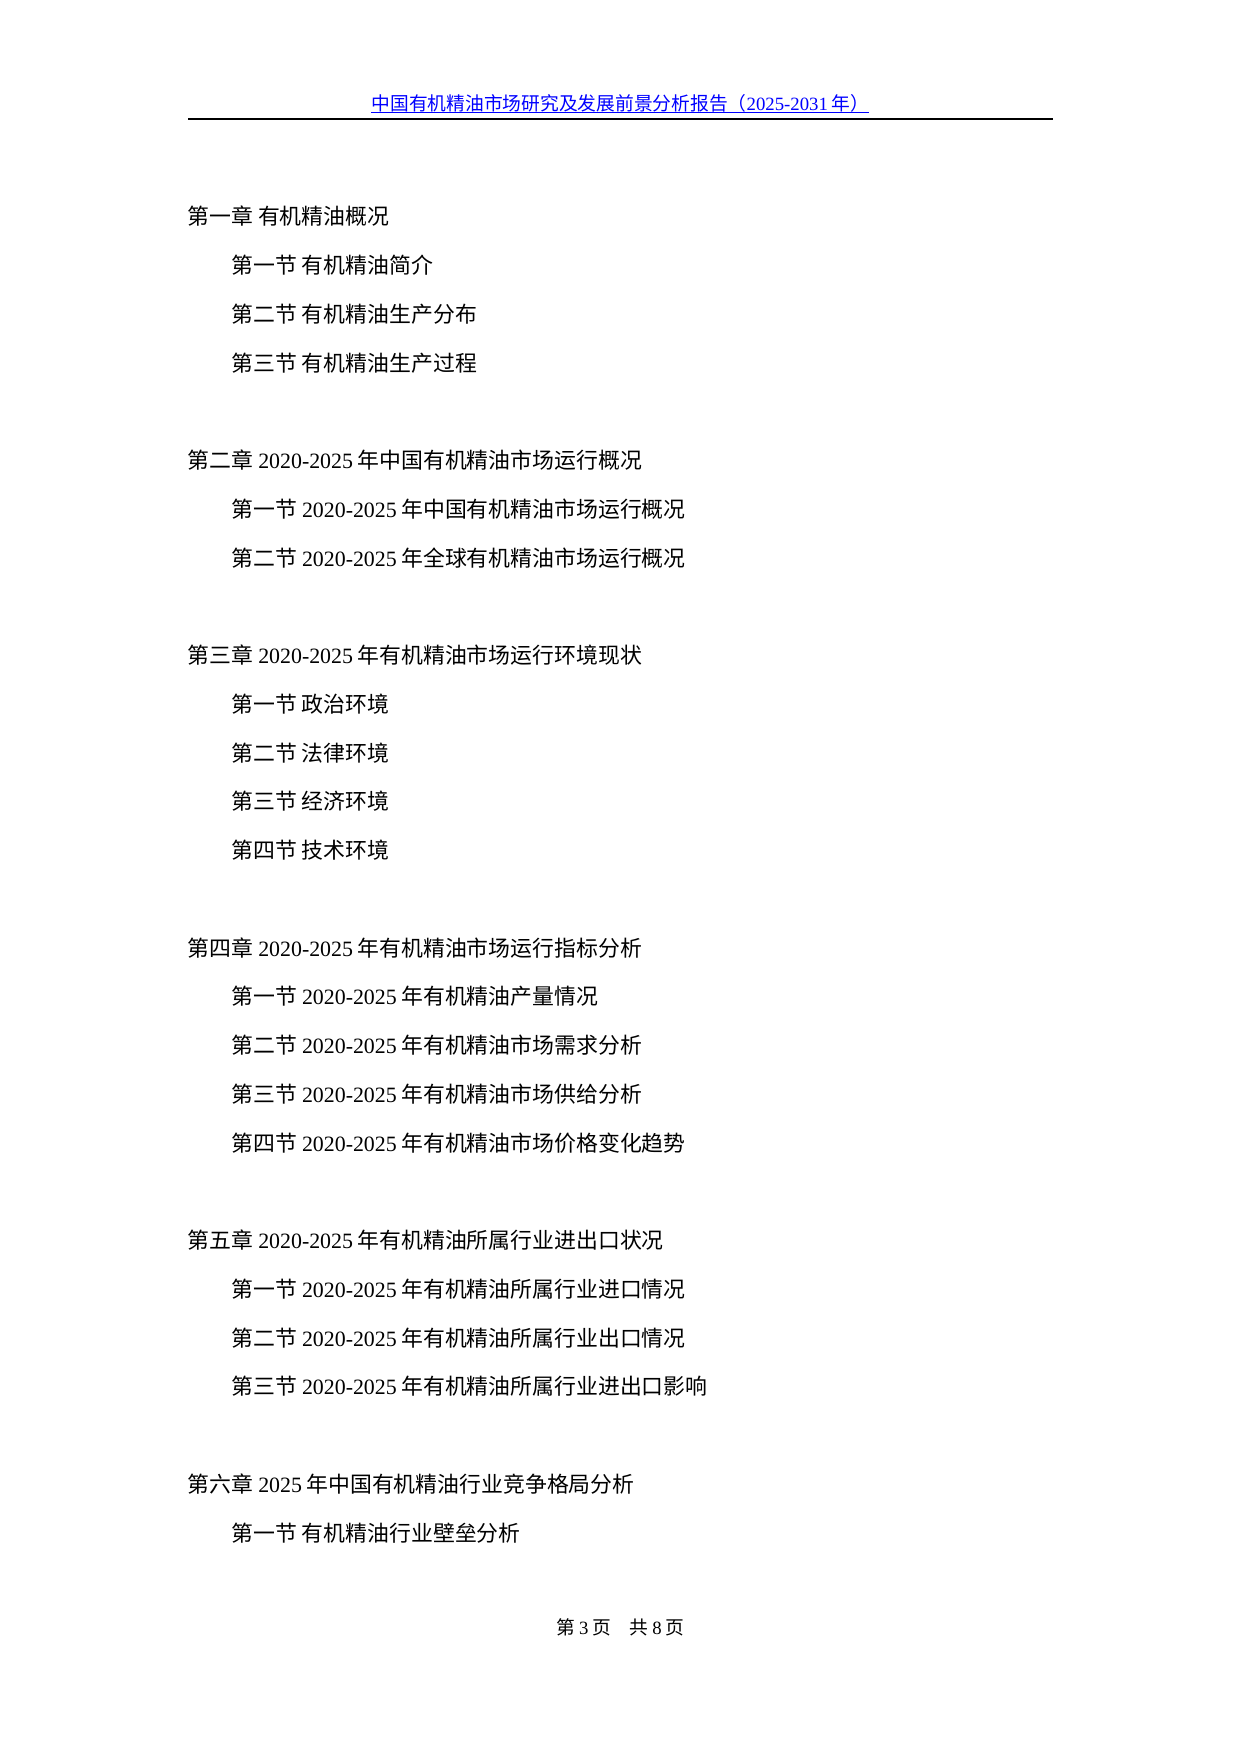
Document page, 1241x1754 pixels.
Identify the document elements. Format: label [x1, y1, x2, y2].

text [187, 150, 1053, 1548]
